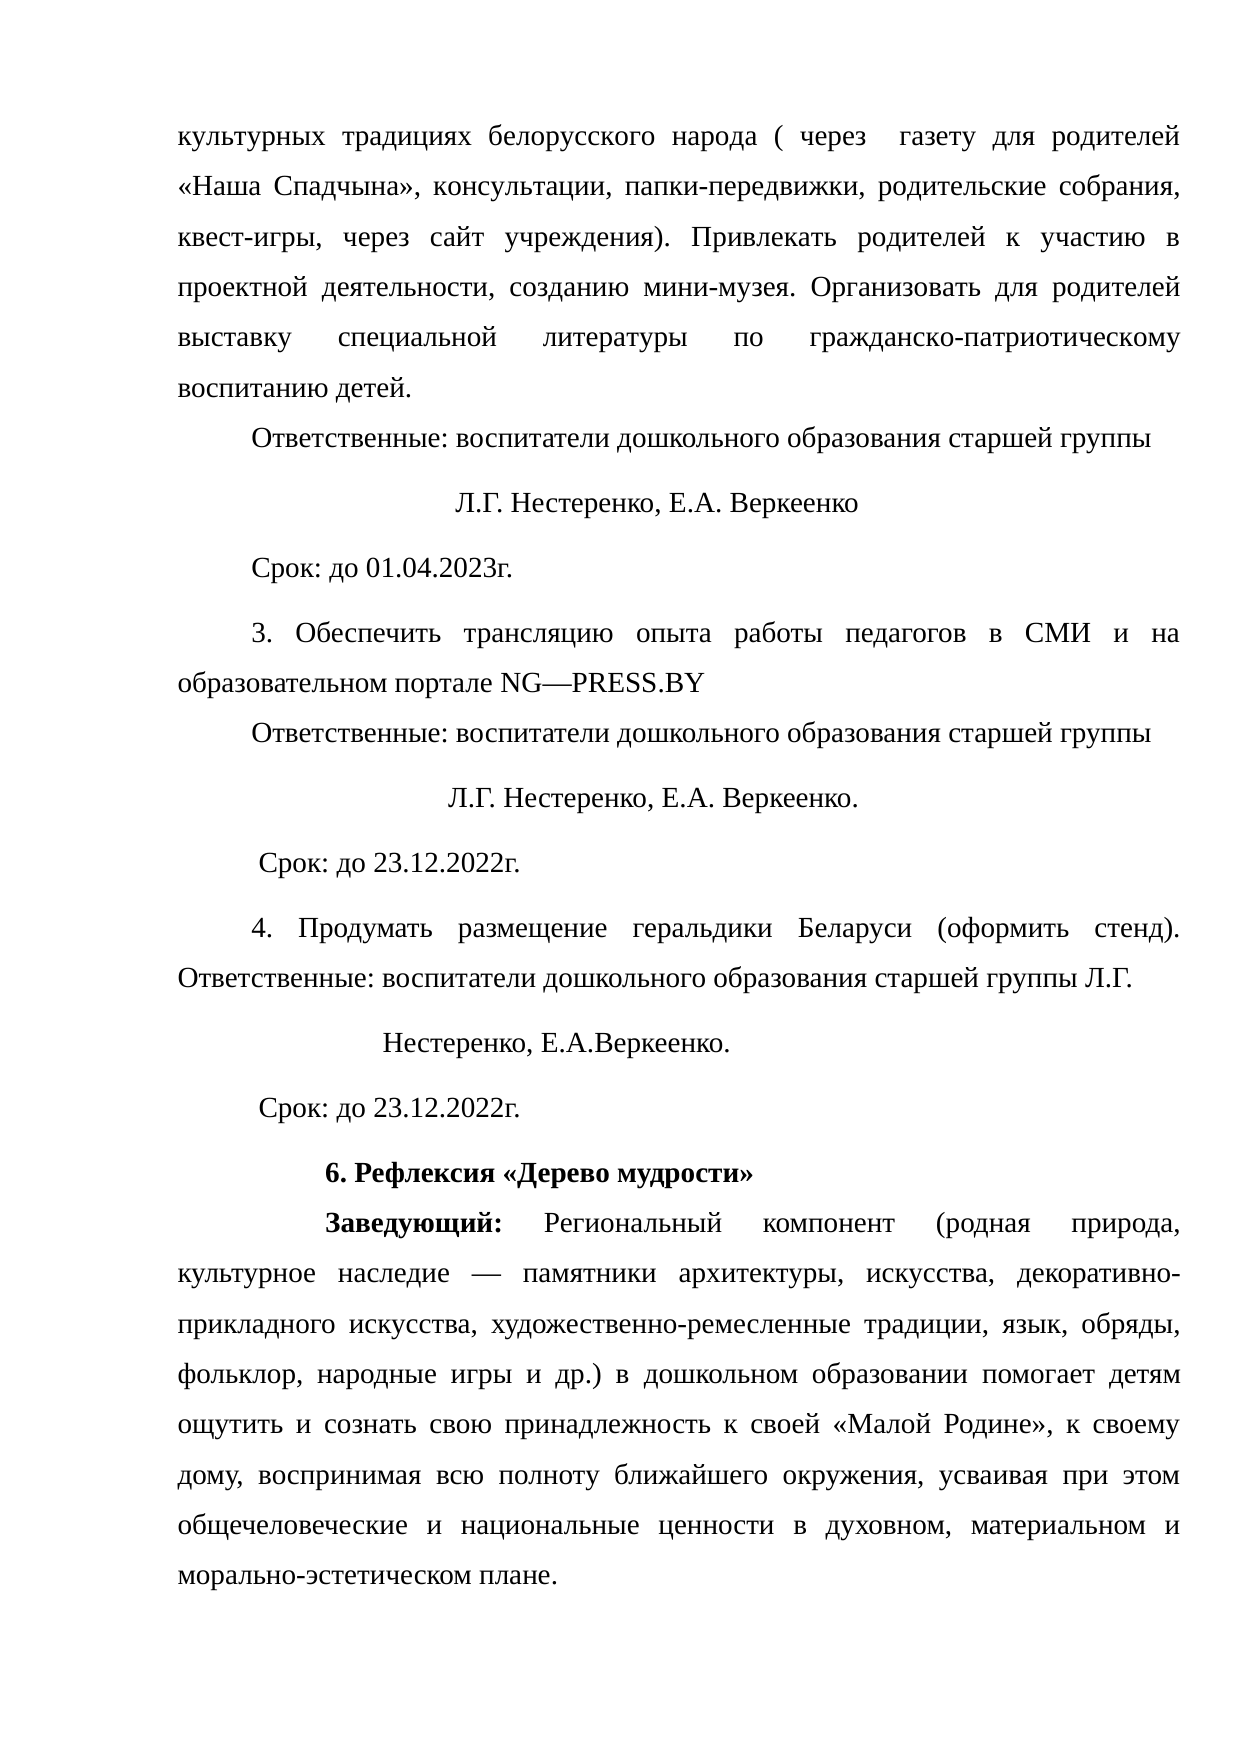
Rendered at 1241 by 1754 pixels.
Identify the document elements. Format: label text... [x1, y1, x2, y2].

text Срок: до 23.12.2022г. [177, 845, 1181, 879]
text 3. Обеспечить трансляцию опыта работы педагогов в СМИ и на образовательном портале NG—PRESS.BY [177, 615, 1181, 698]
text Ответственные: воспитатели дошкольного образования старшей группы [177, 420, 1181, 453]
text Л.Г. Нестеренко, Е.А. Веркеенко. [177, 780, 1181, 814]
text Л.Г. Нестеренко, Е.А. Веркеенко [177, 485, 1181, 518]
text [177, 118, 1181, 403]
text 4. Продумать размещение геральдики Беларуси (оформить стенд). Ответственные: воспитатели дошкольного образования старшей группы Л.Г. [177, 910, 1181, 994]
text Заведующий: Региональный компонент (родная природа, культурное наследие — памятники архитектуры, искусства, декоративно-прикладного искусства, художественно-ремесленные традиции, язык, обряды, фольклор, народные игры и др.) в дошкольном образовании помогает детям ощутить и сознать свою принадлежность к своей «Малой Родине», к своему дому, воспринимая всю полноту ближайшего окружения, усваивая при этом общечеловеческие и национальные ценности в духовном, материальном и морально-эстетическом плане. [177, 1205, 1181, 1591]
text Нестеренко, Е.А.Веркеенко. [177, 1025, 1181, 1059]
text Срок: до 01.04.2023г. [177, 550, 1181, 583]
text 6. Рефлексия «Дерево мудрости» [177, 1155, 1181, 1188]
text Ответственные: воспитатели дошкольного образования старшей группы [177, 715, 1181, 749]
text Срок: до 23.12.2022г. [177, 1090, 1181, 1124]
